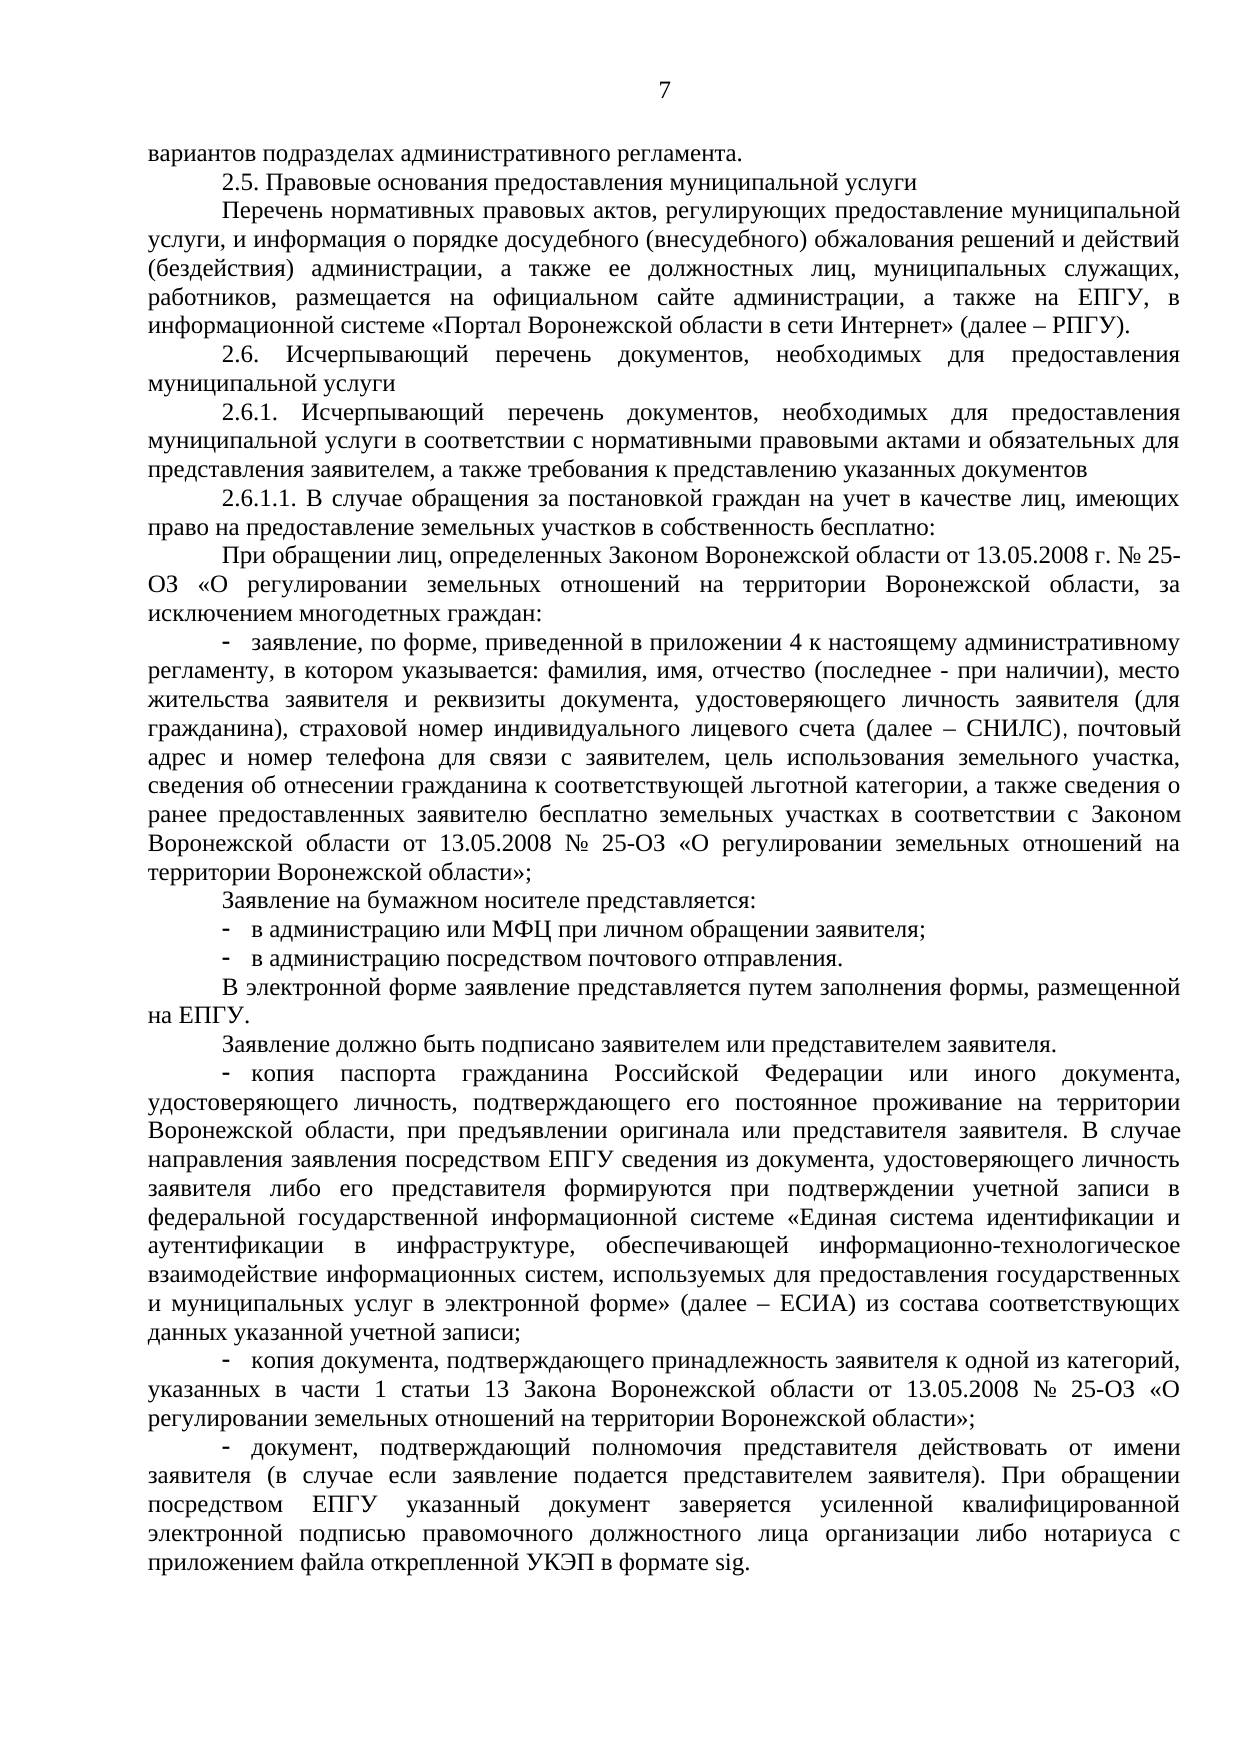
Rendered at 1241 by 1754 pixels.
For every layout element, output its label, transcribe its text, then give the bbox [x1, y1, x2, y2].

text При обращении лиц, определенных Законом Воронежской области от 13.05.2008 г. № 25-ОЗ «О регулировании земельных отношений на территории Воронежской области, за исключением многодетных граждан: [148, 540, 1181, 627]
text Заявление на бумажном носителе представляется: [148, 886, 1181, 914]
text 2.6.1. Исчерпывающий перечень документов, необходимых для предоставления муниципальной услуги в соответствии с нормативными правовыми актами и обязательных для представления заявителем, а также требования к представлению указанных документов [148, 397, 1181, 483]
text 2.5. Правовые основания предоставления муниципальной услуги [148, 167, 1181, 195]
list документ, подтверждающий полномочия представителя действовать от имени заявителя (в случае если заявление подается представителем заявителя). При обращении посредством ЕПГУ указанный документ заверяется усиленной квалифицированной электронной подписью правомочного должностного лица организации либо нотариуса с приложением файла открепленной УКЭП в формате sig. [148, 1432, 1181, 1576]
list копия документа, подтверждающего принадлежность заявителя к одной из категорий, указанных в части 1 статьи 13 Закона Воронежской области от 13.05.2008 № 25-ОЗ «О регулировании земельных отношений на территории Воронежской области»; [148, 1346, 1181, 1432]
list в администрацию или МФЦ при личном обращении заявителя; [148, 914, 1181, 943]
text Перечень нормативных правовых актов, регулирующих предоставление муниципальной услуги, и информация о порядке досудебного (внесудебного) обжалования решений и действий (бездействия) администрации, а также ее должностных лиц, муниципальных служащих, работников, размещается на официальном сайте администрации, а также на ЕПГУ, в информационной системе «Портал Воронежской области в сети Интернет» (далее – РПГУ). [148, 195, 1181, 339]
list заявление, по форме, приведенной в приложении 4 к настоящему административному регламенту, в котором указывается: фамилия, имя, отчество (последнее - при наличии), место жительства заявителя и реквизиты документа, удостоверяющего личность заявителя (для гражданина), страховой номер индивидуального лицевого счета (далее – СНИЛС), почтовый адрес и номер телефона для связи с заявителем, цель использования земельного участка, сведения об отнесении гражданина к соответствующей льготной категории, а также сведения о ранее предоставленных заявителю бесплатно земельных участках в соответствии с Законом Воронежской области от 13.05.2008 № 25-ОЗ «О регулировании земельных отношений на территории Воронежской области»; [148, 627, 1181, 886]
text 2.6.1.1. В случае обращения за постановкой граждан на учет в качестве лиц, имеющих право на предоставление земельных участков в собственность бесплатно: [148, 483, 1181, 540]
text 2.6. Исчерпывающий перечень документов, необходимых для предоставления муниципальной услуги [148, 339, 1181, 397]
text Заявление должно быть подписано заявителем или представителем заявителя. [148, 1029, 1181, 1058]
text В электронной форме заявление представляется путем заполнения формы, размещенной на ЕПГУ. [148, 972, 1181, 1029]
list копия паспорта гражданина Российской Федерации или иного документа, удостоверяющего личность, подтверждающего его постоянное проживание на территории Воронежской области, при предъявлении оригинала или представителя заявителя. В случае направления заявления посредством ЕПГУ сведения из документа, удостоверяющего личность заявителя либо его представителя формируются при подтверждении учетной записи в федеральной государственной информационной системе «Единая система идентификации и аутентификации в инфраструктуре, обеспечивающей информационно-технологическое взаимодействие информационных систем, используемых для предоставления государственных и муниципальных услуг в электронной форме» (далее – ЕСИА) из состава соответствующих данных указанной учетной записи; [148, 1058, 1181, 1346]
list в администрацию посредством почтового отправления. [148, 943, 1181, 972]
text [148, 138, 1181, 167]
